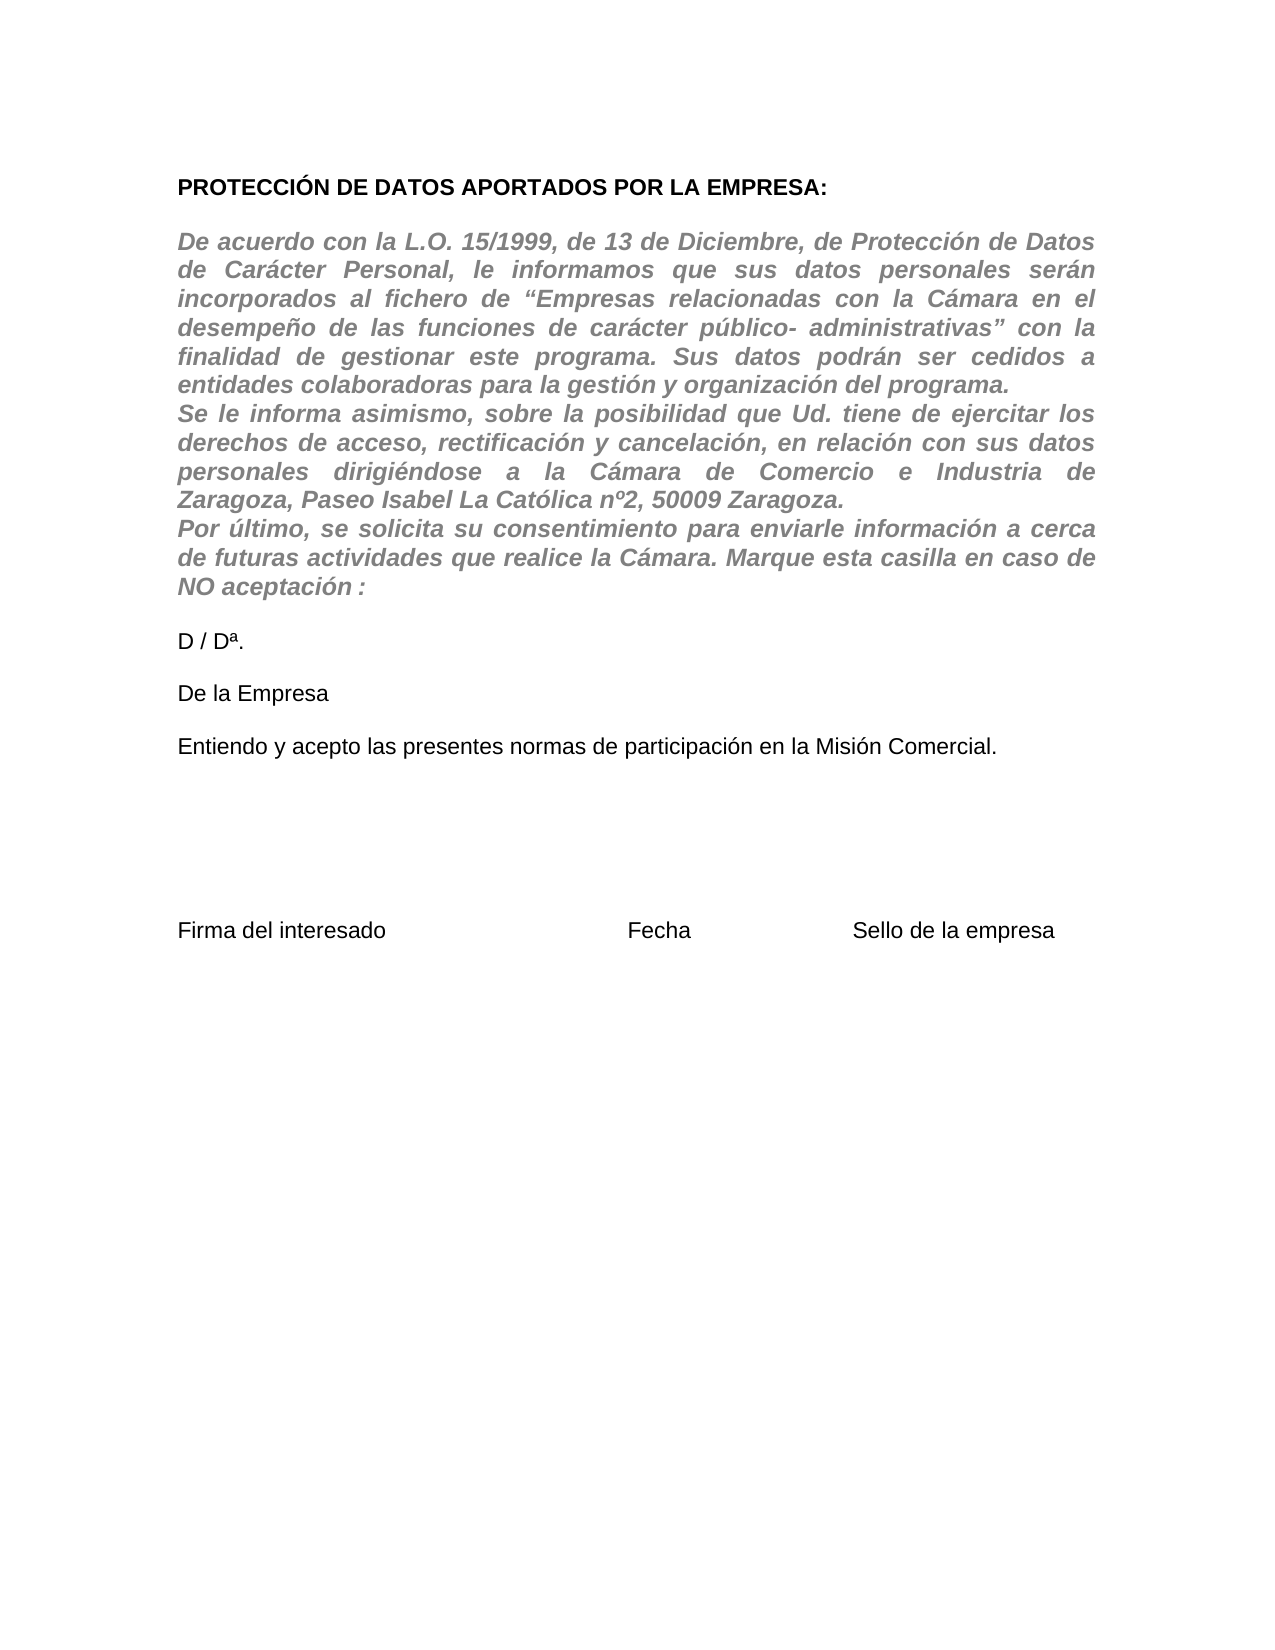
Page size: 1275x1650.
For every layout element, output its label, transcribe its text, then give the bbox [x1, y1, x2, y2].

text Se le informa asimismo, sobre la posibilidad que Ud. tiene de ejercitar los derechos de acceso, rectificación y cancelación, en relación con sus datos personales dirigiéndose a la Cámara de Comercio e Industria de Zaragoza, Paseo Isabel La Católica nº2, 50009 Zaragoza. [177, 399, 1097, 514]
text De la Empresa [177, 680, 1098, 707]
text Por último, se solicita su consentimiento para enviarle información a cerca de futuras actividades que realice la Cámara. Marque esta casilla en caso de NO aceptación : [177, 514, 1098, 601]
text D / Dª. [177, 628, 1098, 654]
text Firma del interesado Fecha Sello de la empresa [177, 917, 1098, 944]
text PROTECCIÓN DE DATOS APORTADOS POR LA EMPRESA: [177, 174, 1098, 200]
text Entiendo y acepto las presentes normas de participación en la Misión Comercial. [177, 733, 1098, 759]
text De acuerdo con la L.O. 15/1999, de 13 de Diciembre, de Protección de Datos de Carácter Personal, le informamos que sus datos personales serán incorporados al fichero de “Empresas relacionadas con la Cámara en el desempeño de las funciones de carácter público- administrativas” con la finalidad de gestionar este programa. Sus datos podrán ser cedidos a entidades colaboradoras para la gestión y organización del programa. [177, 227, 1097, 399]
